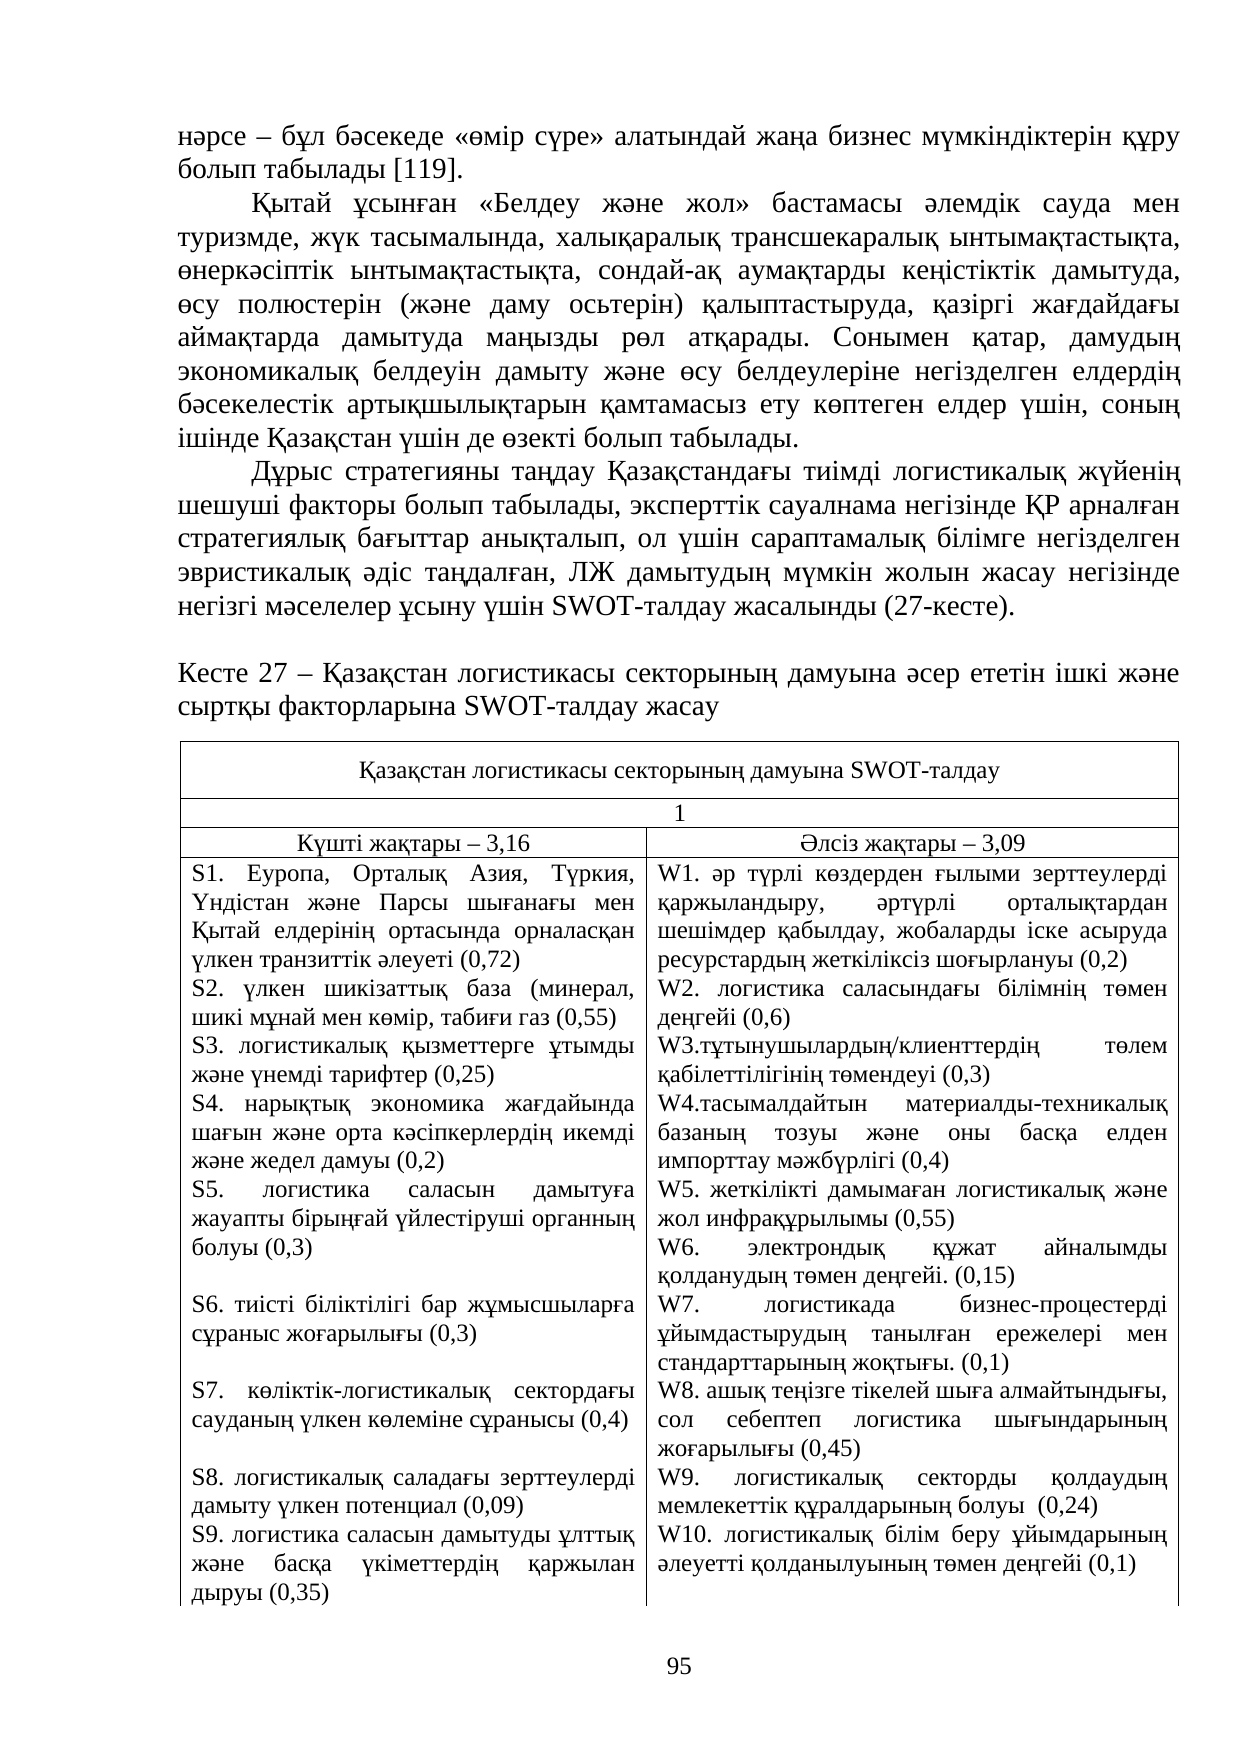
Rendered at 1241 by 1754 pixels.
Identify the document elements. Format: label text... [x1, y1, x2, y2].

text Қытай ұсынған «Белдеу және жол» бастамасы әлемдік сауда мен туризмде, жүк тасымалында, халықаралық трансшекаралық ынтымақтастықта, өнеркәсіптік ынтымақтастықта, сондай-ақ аумақтарды кеңістіктік дамытуда, өсу полюстерін (және даму осьтерін) қалыптастыруда, қазіргі жағдайдағы аймақтарда дамытуда маңызды рөл атқарады. Сонымен қатар, дамудың экономикалық белдеуін дамыту және өсу белдеулеріне негізделген елдердің бәсекелестік артықшылықтарын қамтамасыз ету көптеген елдер үшін, соның ішінде Қазақстан үшін де өзекті болып табылады. [177, 185, 1181, 453]
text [177, 118, 1181, 185]
list Кесте 27 – Қазақстан логистикасы секторының дамуына әсер ететін ішкі және сыртқы факторларына SWOT-талдау жасау [177, 655, 1181, 722]
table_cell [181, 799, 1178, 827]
text Дұрыс стратегияны таңдау Қазақстандағы тиімді логистикалық жүйенің шешуші факторы болып табылады, эксперттік сауалнама негізінде ҚР арналған стратегиялық бағыттар анықталып, ол үшін сараптамалық білімге негізделген эвристикалық әдіс таңдалған, ЛЖ дамытудың мүмкін жолын жасау негізінде негізгі мәселелер ұсыну үшін SWOT-талдау жасалынды (27-кесте). [177, 453, 1181, 621]
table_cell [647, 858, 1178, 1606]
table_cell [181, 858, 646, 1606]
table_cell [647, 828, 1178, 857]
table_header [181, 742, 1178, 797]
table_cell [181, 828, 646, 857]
